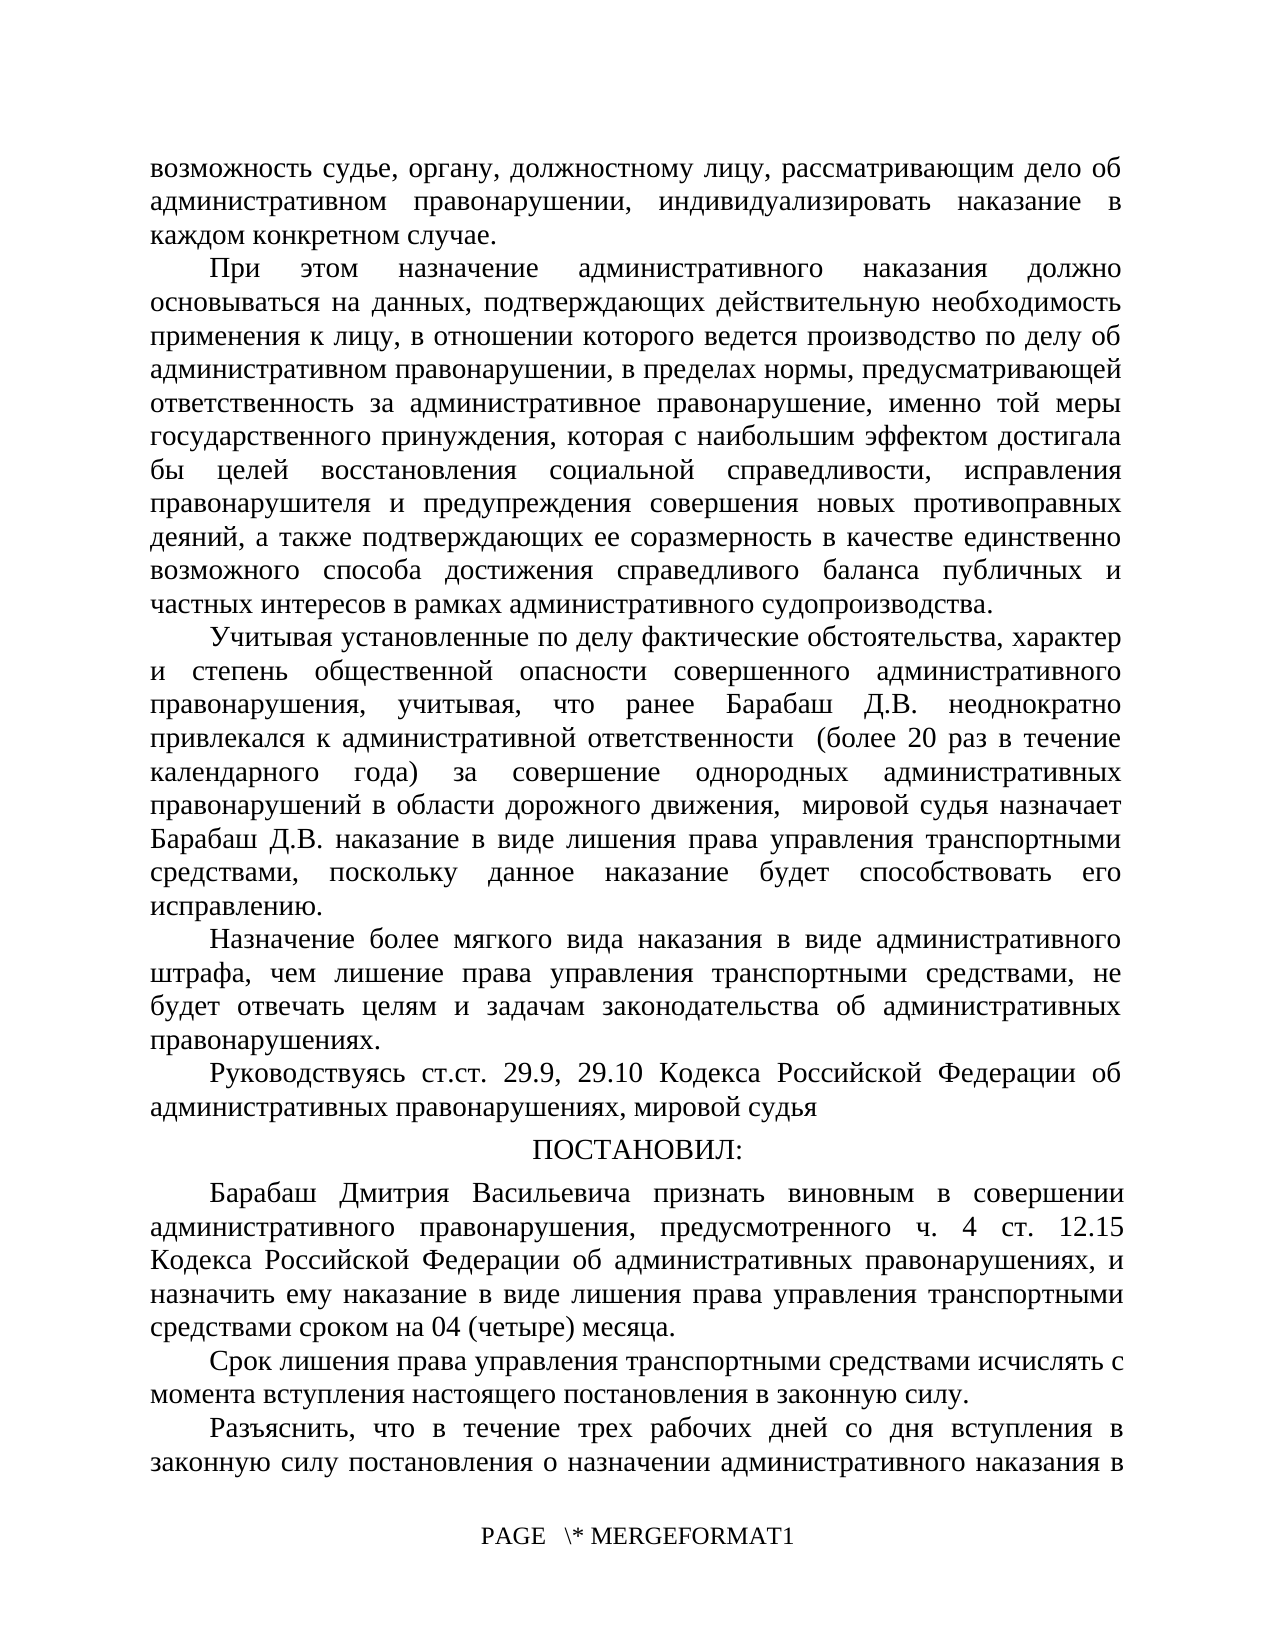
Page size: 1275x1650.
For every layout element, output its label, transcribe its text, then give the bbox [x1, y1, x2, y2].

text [150, 150, 1122, 251]
text Руководствуясь ст.ст. 29.9, 29.10 Кодекса Российской Федерации об административных правонарушениях, мировой судья [150, 1056, 1122, 1123]
text При этом назначение административного наказания должно основываться на данных, подтверждающих действительную необходимость применения к лицу, в отношении которого ведется производство по делу об административном правонарушении, в пределах нормы, предусматривающей ответственность за административное правонарушение, именно той меры государственного принуждения, которая с наибольшим эффектом достигала бы целей восстановления социальной справедливости, исправления правонарушителя и предупреждения совершения новых противоправных деяний, а также подтверждающих ее соразмерность в качестве единственно возможного способа достижения справедливого баланса публичных и частных интересов в рамках административного судопроизводства. [150, 251, 1122, 619]
text Учитывая установленные по делу фактические обстоятельства, характер и степень общественной опасности совершенного административного правонарушения, учитывая, что ранее Барабаш Д.В. неоднократно привлекался к административной ответственности (более 20 раз в течение календарного года) за совершение однородных административных правонарушений в области дорожного движения, мировой судья назначает Барабаш Д.В. наказание в виде лишения права управления транспортными средствами, поскольку данное наказание будет способствовать его исправлению. [150, 619, 1122, 921]
text ПОСТАНОВИЛ: [150, 1132, 1125, 1166]
text Барабаш Дмитрия Васильевича признать виновным в совершении административного правонарушения, предусмотренного ч. 4 ст. 12.15 Кодекса Российской Федерации об административных правонарушениях, и назначить ему наказание в виде лишения права управления транспортными средствами сроком на 04 (четыре) месяца. [150, 1175, 1125, 1343]
text Назначение более мягкого вида наказания в виде административного штрафа, чем лишение права управления транспортными средствами, не будет отвечать целям и задачам законодательства об административных правонарушениях. [150, 921, 1122, 1056]
text Срок лишения права управления транспортными средствами исчислять с момента вступления настоящего постановления в законную силу. [150, 1343, 1125, 1410]
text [150, 1410, 1125, 1477]
